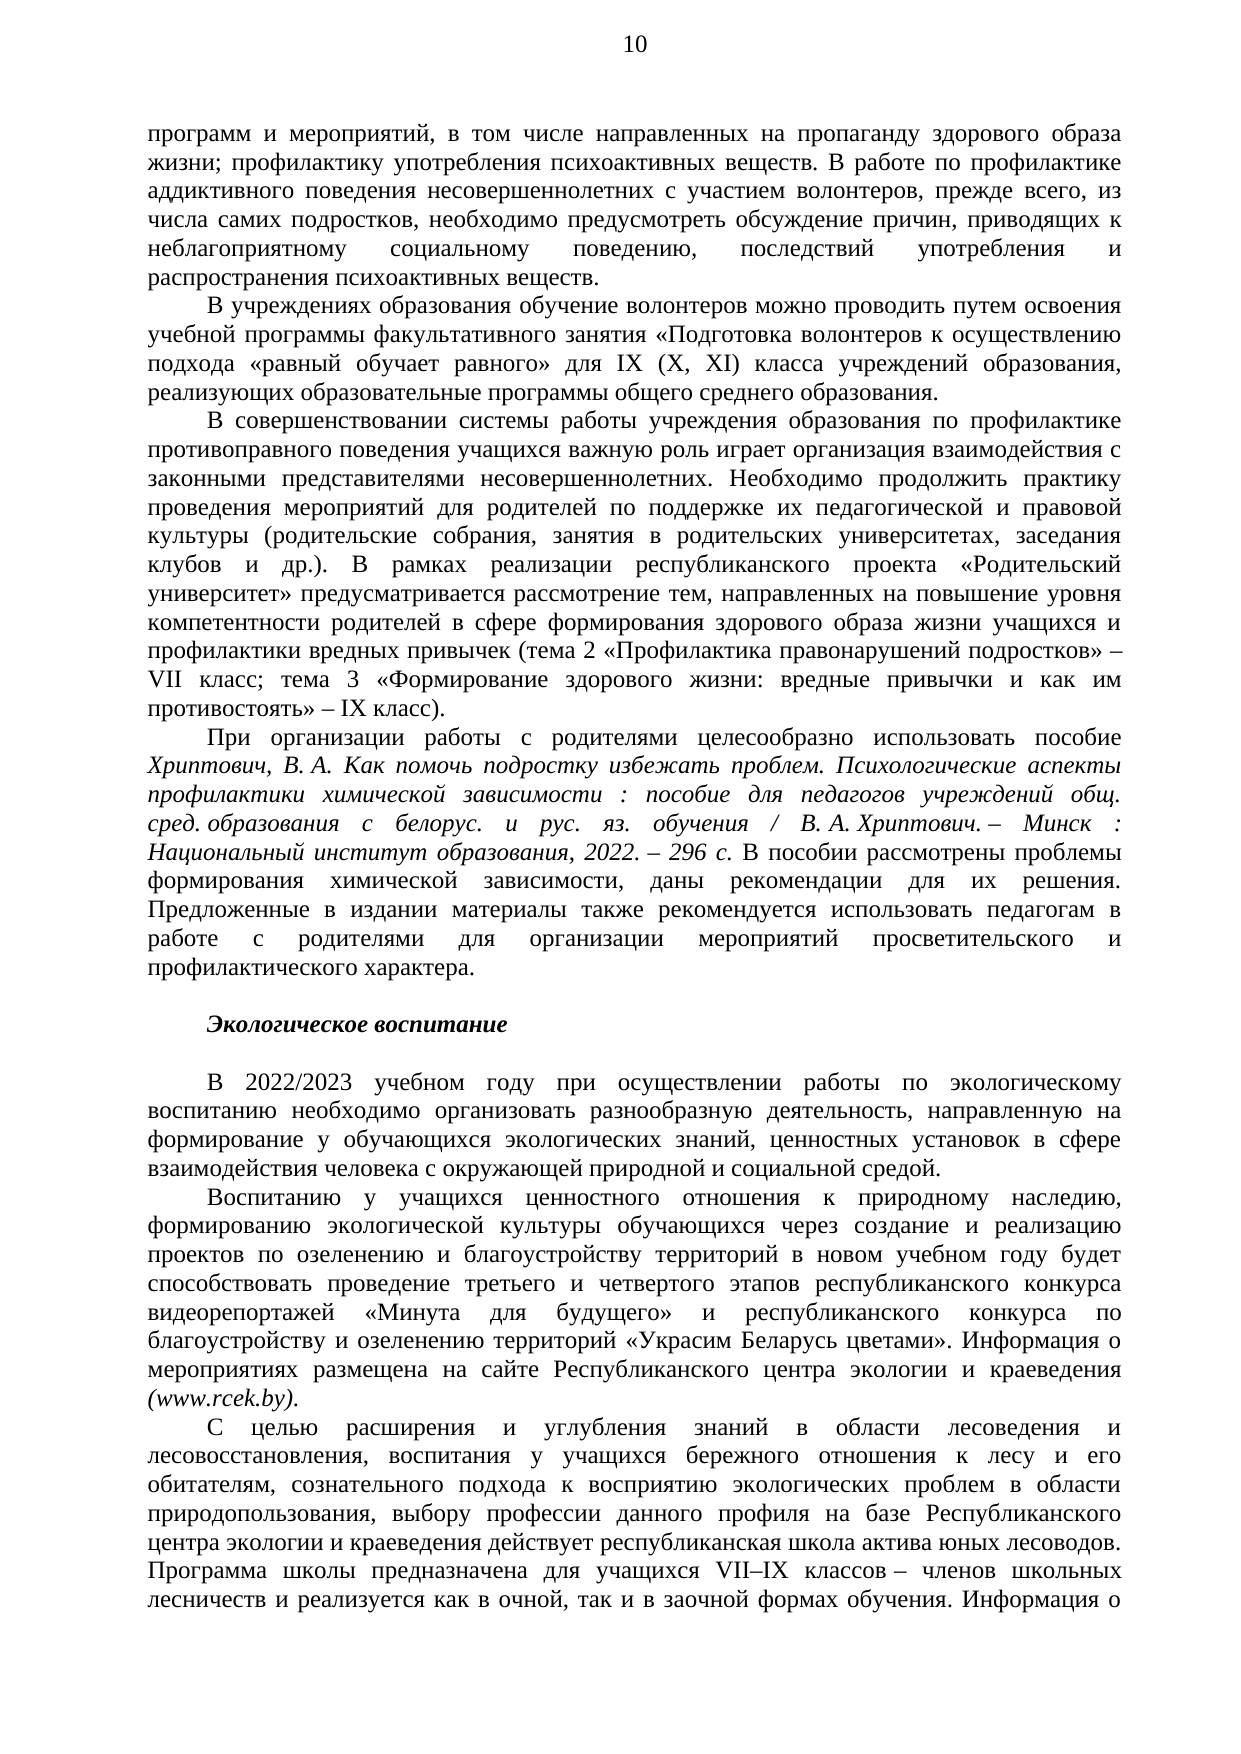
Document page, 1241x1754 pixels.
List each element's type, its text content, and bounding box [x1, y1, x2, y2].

text Экологическое воспитание [147, 1009, 1122, 1038]
text Воспитанию у учащихся ценностного отношения к природному наследию, формированию экологической культуры обучающихся через создание и реализацию проектов по озеленению и благоустройству территорий в новом учебном году будет способствовать проведение третьего и четвертого этапов республиканского конкурса видеорепортажей «Минута для будущего» и республиканского конкурса по благоустройству и озеленению территорий «Украсим Беларусь цветами». Информация о мероприятиях размещена на сайте Республиканского центра экологии и краеведения (www.rcek.by). [147, 1182, 1122, 1412]
text При организации работы с родителями целесообразно использовать пособие Хриптович, В. А. Как помочь подростку избежать проблем. Психологические аспекты профилактики химической зависимости : пособие для педагогов учреждений общ. сред. образования с белорус. и рус. яз. обучения / В. А. Хриптович. – Минск : Национальный институт образования, 2022. – 296 с. В пособии рассмотрены проблемы формирования химической зависимости, даны рекомендации для их решения. Предложенные в издании материалы также рекомендуется использовать педагогам в работе с родителями для организации мероприятий просветительского и профилактического характера. [147, 722, 1122, 981]
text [147, 118, 1122, 291]
text В учреждениях образования обучение волонтеров можно проводить путем освоения учебной программы факультативного занятия «Подготовка волонтеров к осуществлению подхода «равный обучает равного» для IX (X, XI) класса учреждений образования, реализующих образовательные программы общего среднего образования. [147, 291, 1122, 406]
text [147, 1412, 1122, 1613]
text В 2022/2023 учебном году при осуществлении работы по экологическому воспитанию необходимо организовать разнообразную деятельность, направленную на формирование у обучающихся экологических знаний, ценностных установок в сфере взаимодействия человека с окружающей природной и социальной средой. [147, 1067, 1122, 1182]
text В совершенствовании системы работы учреждения образования по профилактике противоправного поведения учащихся важную роль играет организация взаимодействия с законными представителями несовершеннолетних. Необходимо продолжить практику проведения мероприятий для родителей по поддержке их педагогической и правовой культуры (родительские собрания, занятия в родительских университетах, заседания клубов и др.). В рамках реализации республиканского проекта «Родительский университет» предусматривается рассмотрение тем, направленных на повышение уровня компетентности родителей в сфере формирования здорового образа жизни учащихся и профилактики вредных привычек (тема 2 «Профилактика правонарушений подростков» – VII класс; тема 3 «Формирование здорового жизни: вредные привычки и как им противостоять» – IX класс). [147, 406, 1122, 722]
